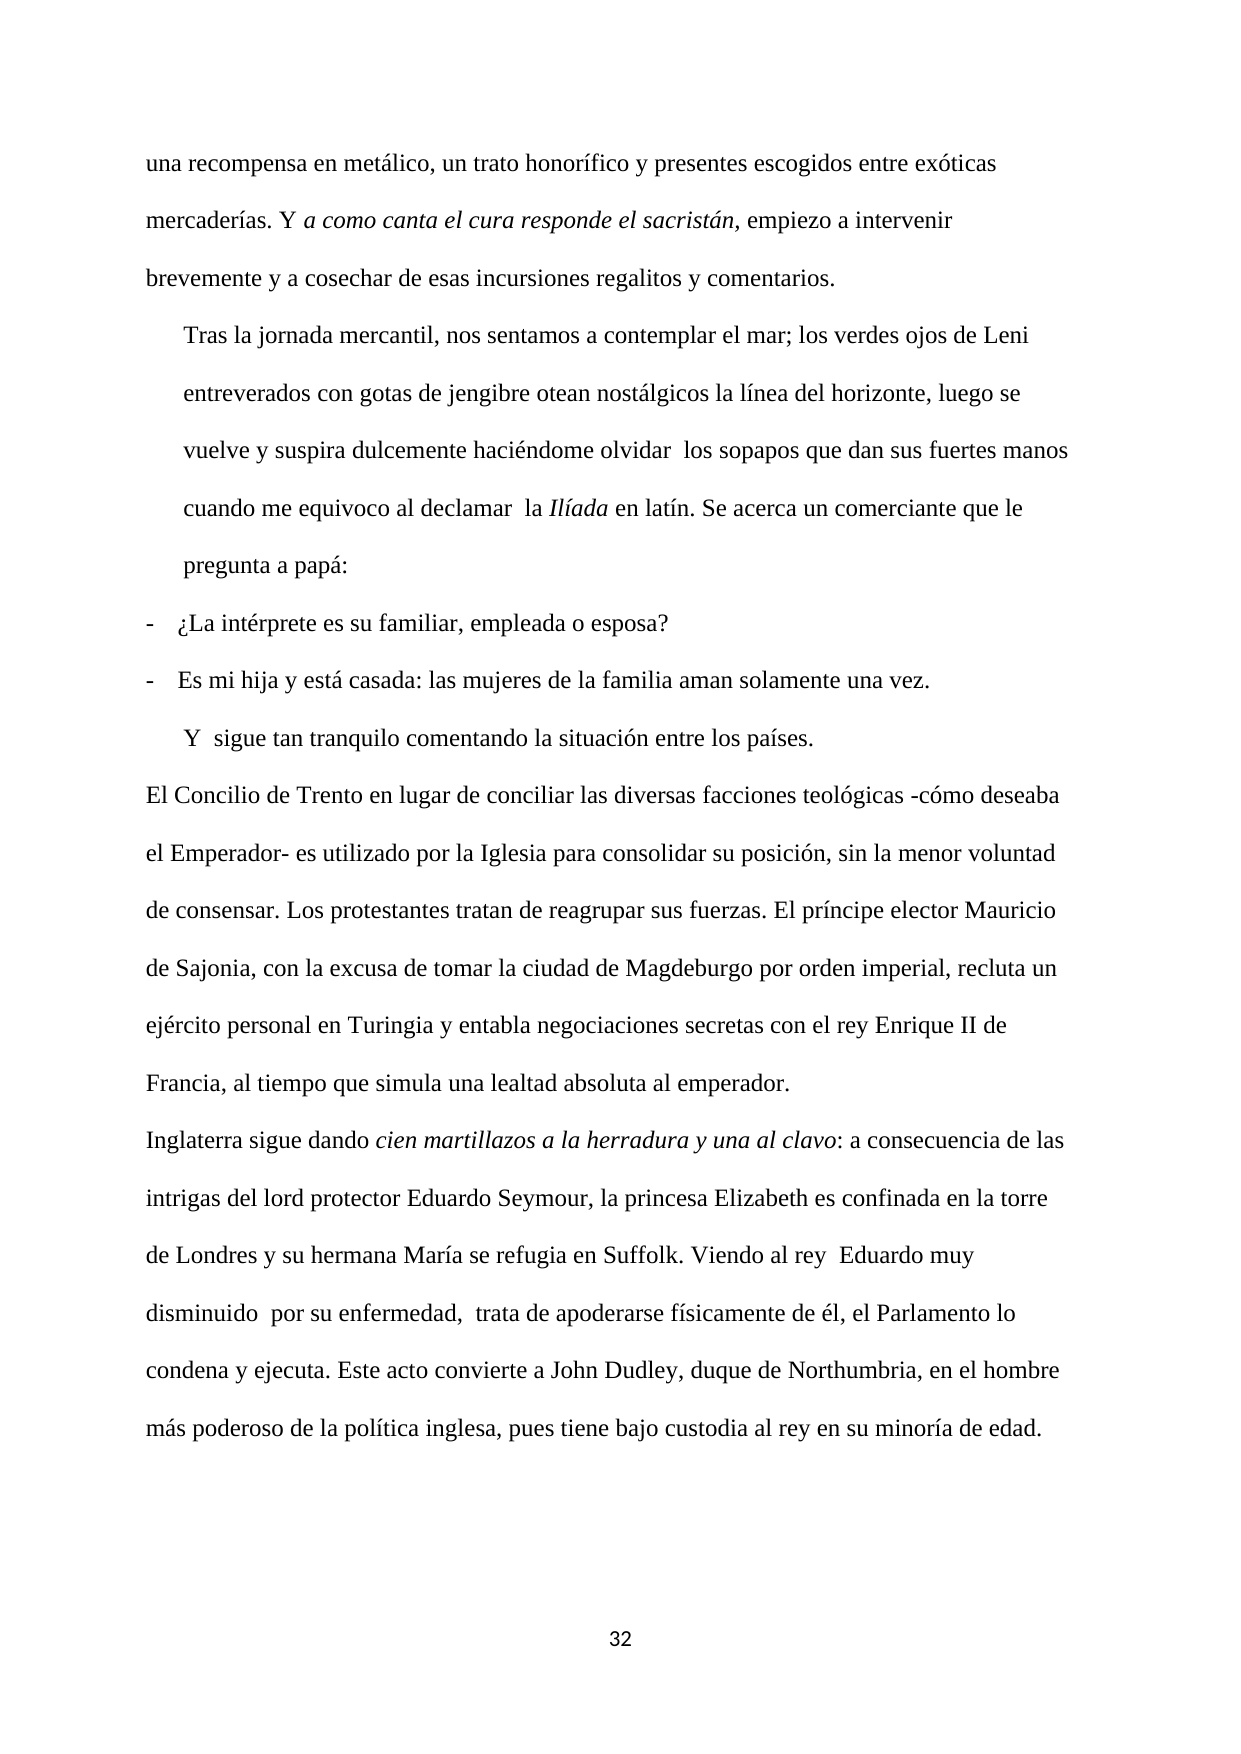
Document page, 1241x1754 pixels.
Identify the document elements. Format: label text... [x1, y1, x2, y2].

text Y sigue tan tranquilo comentando la situación entre los países. [183, 723, 1069, 751]
text Inglaterra sigue dando cien martillazos a la herradura y una al clavo: a consecuencia de las intrigas del lord protector Eduardo Seymour, la princesa Elizabeth es confinada en la torre de Londres y su hermana María se refugia en Suffolk. Viendo al rey Eduardo muy disminuido por su enfermedad, trata de apoderarse físicamente de él, el Parlamento lo condena y ejecuta. Este acto convierte a John Dudley, duque de Northumbria, en el hombre más poderoso de la política inglesa, pues tiene bajo custodia al rey en su minoría de edad. [146, 1125, 1069, 1441]
text Tras la jornada mercantil, nos sentamos a contemplar el mar; los verdes ojos de Leni entreverados con gotas de jengibre otean nostálgicos la línea del horizonte, luego se vuelve y suspira dulcemente haciéndome olvidar los sopapos que dan sus fuertes manos cuando me equivoco al declamar la Ilíada en latín. Se acerca un comerciante que le pregunta a papá: [183, 320, 1069, 579]
text El Concilio de Trento en lugar de conciliar las diversas facciones teológicas -cómo deseaba el Emperador- es utilizado por la Iglesia para consolidar su posición, sin la menor voluntad de consensar. Los protestantes tratan de reagrupar sus fuerzas. El príncipe elector Mauricio de Sajonia, con la excusa de tomar la ciudad de Magdeburgo por orden imperial, recluta un ejército personal en Turingia y entabla negociaciones secretas con el rey Enrique II de Francia, al tiempo que simula una lealtad absoluta al emperador. [146, 780, 1069, 1096]
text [146, 148, 1069, 291]
list ¿La intérprete es su familiar, empleada o esposa? [146, 608, 1069, 636]
list Es mi hija y está casada: las mujeres de la familia aman solamente una vez. [146, 665, 1069, 694]
